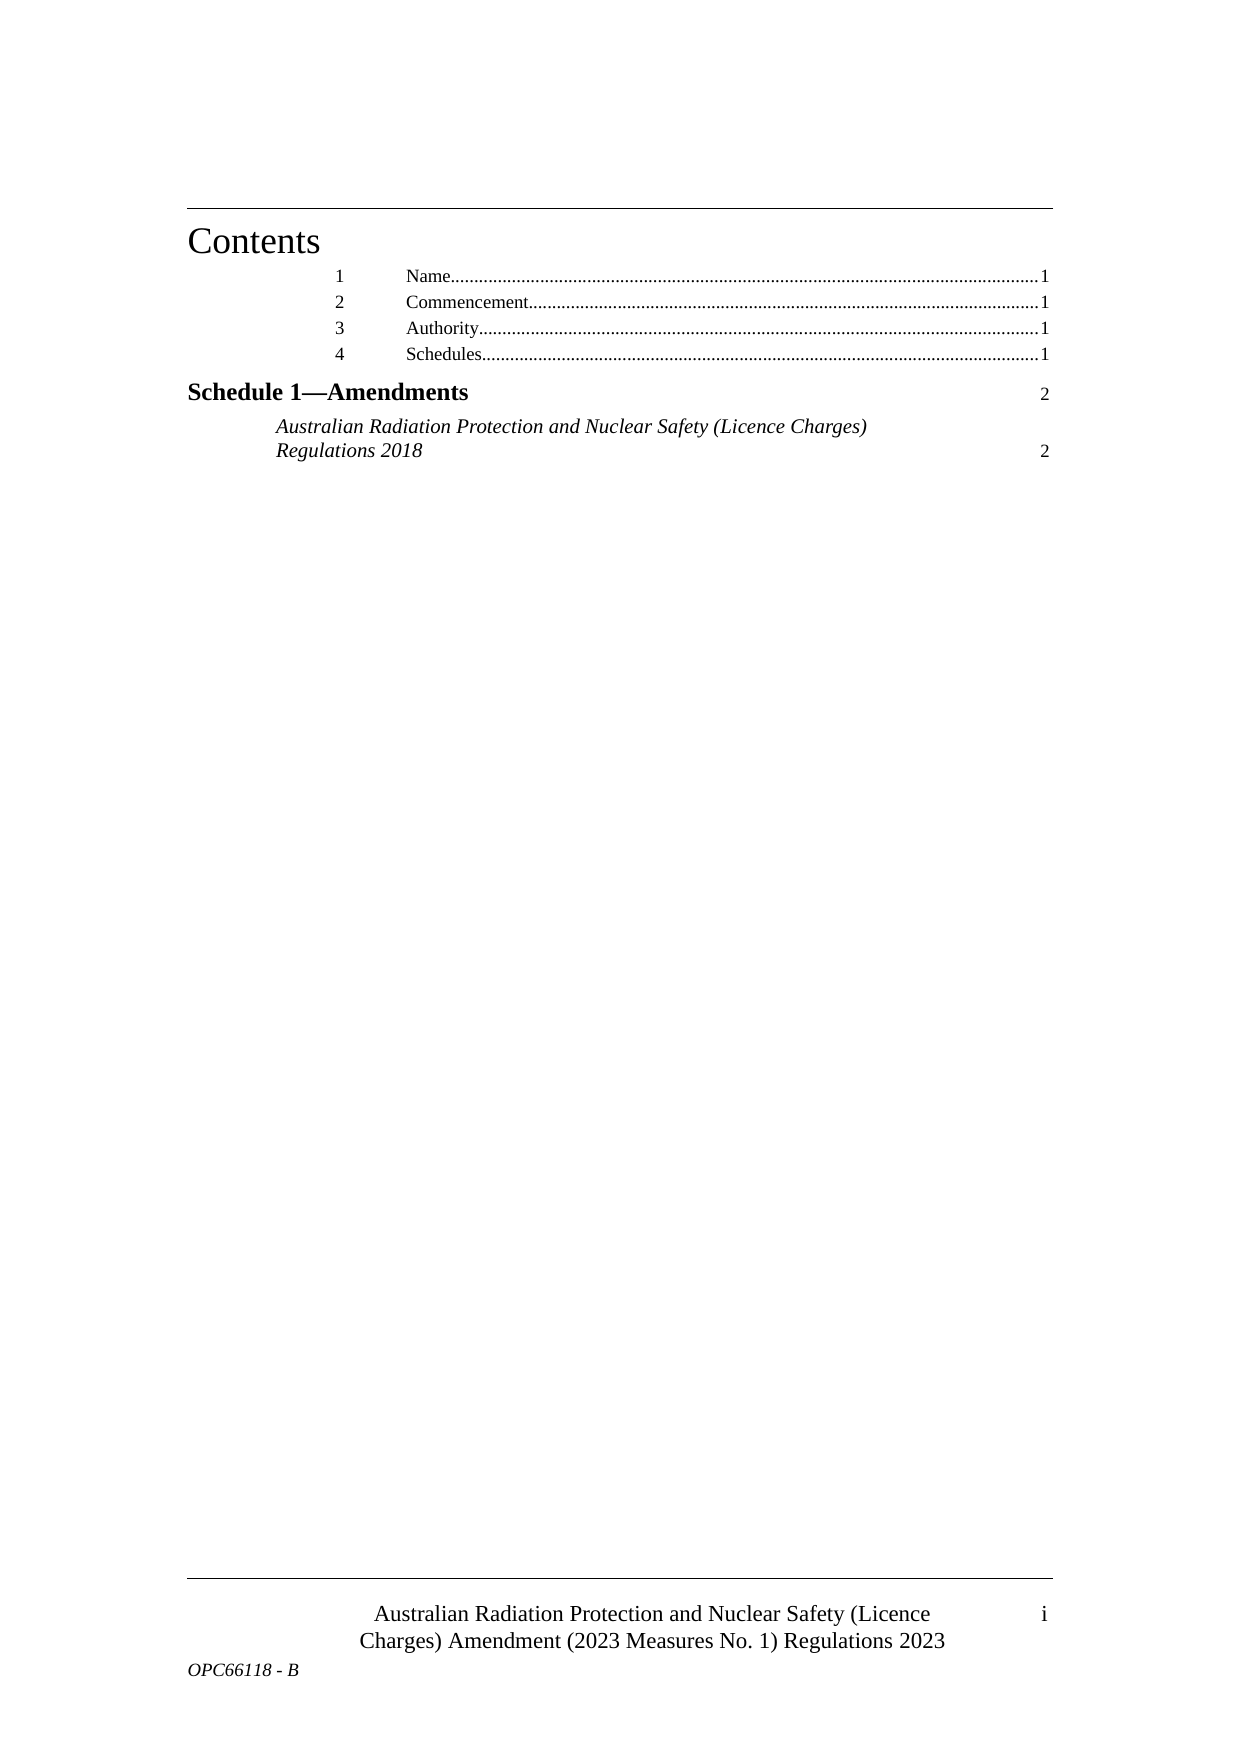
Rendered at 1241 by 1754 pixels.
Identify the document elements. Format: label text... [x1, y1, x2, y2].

text 2 Commencement 1 [335, 291, 994, 313]
text Schedule 1—Amendments 2 [187, 377, 994, 405]
text Australian Radiation Protection and Nuclear Safety (Licence Charges) Regulations 2018 2 [276, 414, 994, 462]
text Contents [187, 218, 1053, 261]
text 1 Name 1 [335, 265, 994, 287]
text 3 Authority 1 [335, 317, 994, 338]
text 4 Schedules 1 [335, 342, 994, 364]
